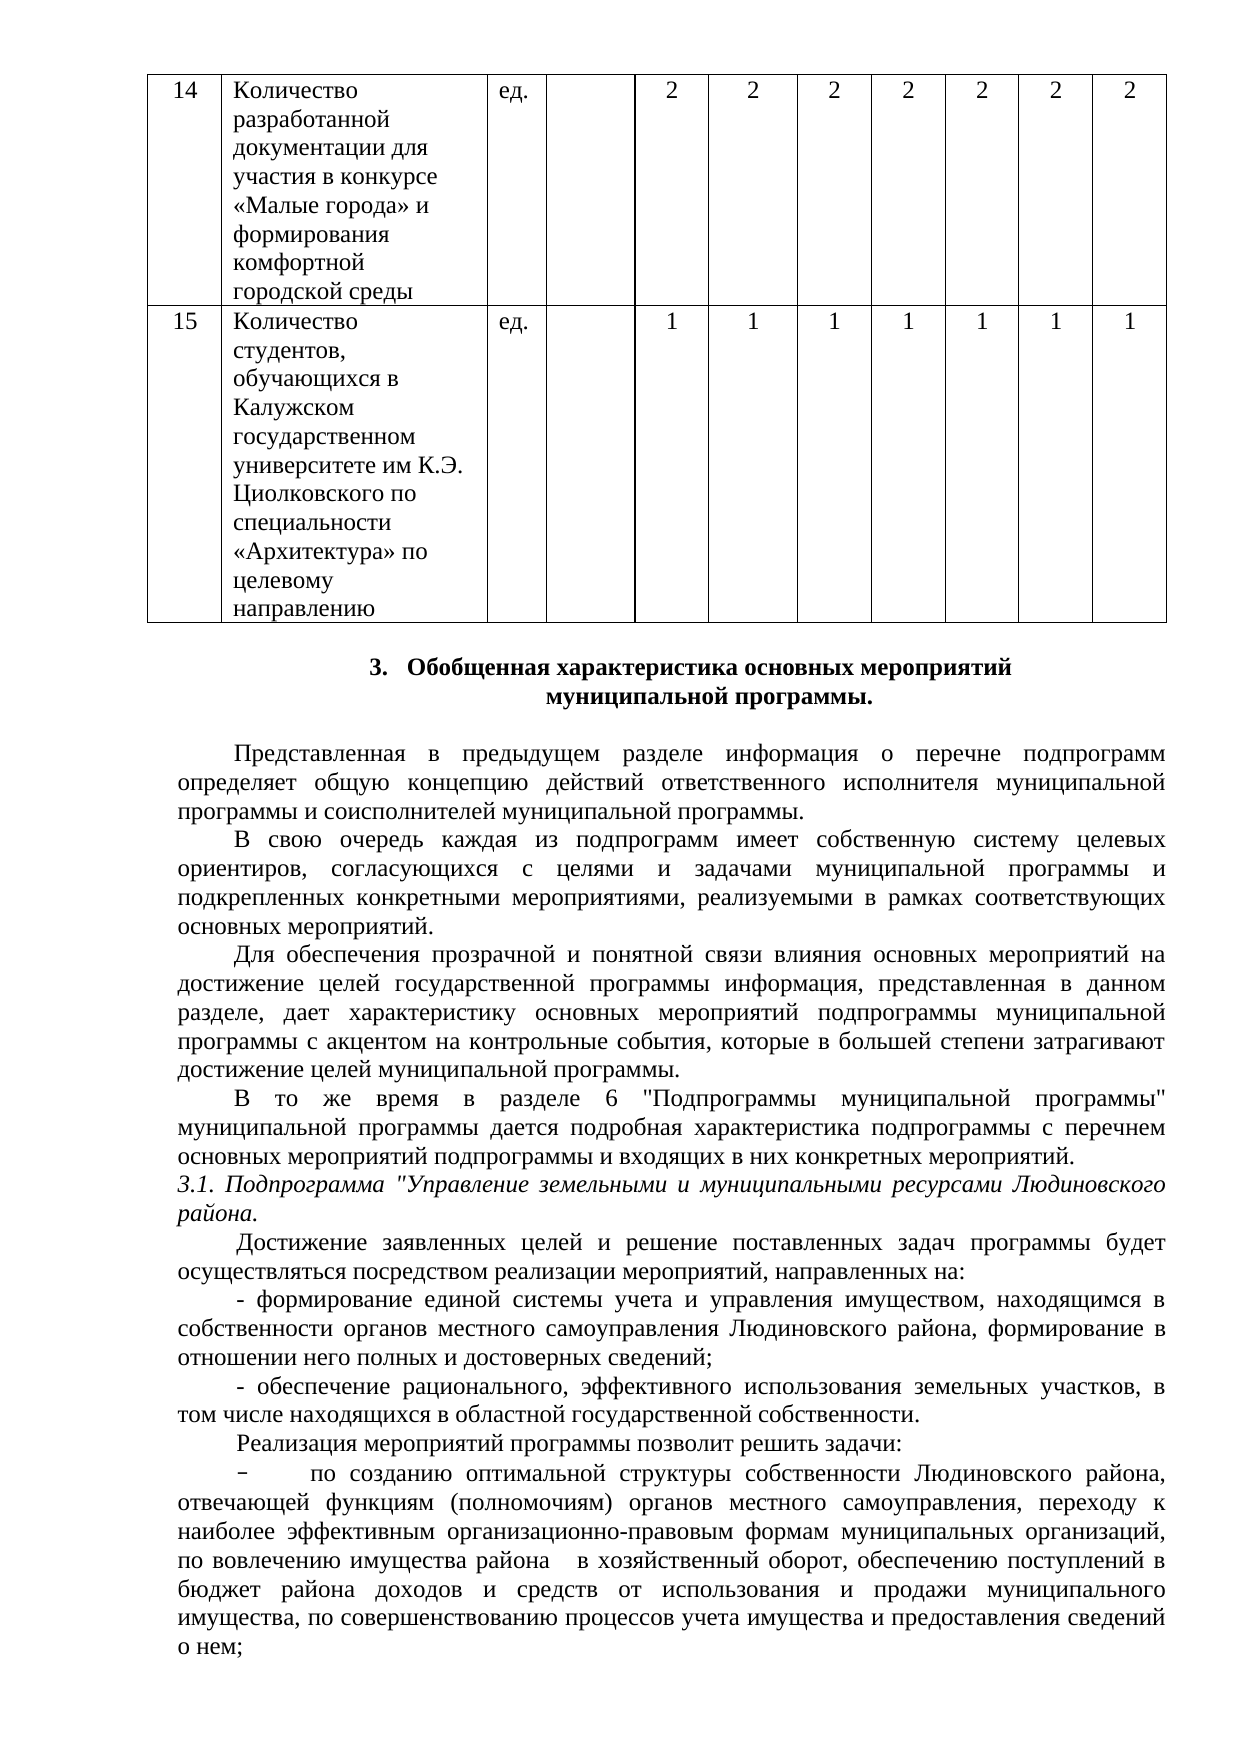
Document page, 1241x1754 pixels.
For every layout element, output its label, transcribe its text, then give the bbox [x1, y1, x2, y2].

table_cell 2 [1019, 75, 1092, 305]
table_cell Количество разработанной документации для участия в конкурсе «Малые города» и формирования комфортной городской среды [222, 75, 487, 305]
text - обеспечение рационального, эффективного использования земельных участков, в том числе находящихся в областной государственной собственности. [177, 1371, 1167, 1428]
text 3.1. Подпрограмма "Управление земельными и муниципальными ресурсами Людиновского района. [177, 1169, 1167, 1227]
table_cell 1 [709, 306, 797, 622]
table_cell 15 [148, 306, 221, 622]
table_cell 2 [1093, 75, 1166, 305]
table_cell 14 [148, 75, 221, 305]
table_cell Количество студентов, обучающихся в Калужском государственном университете им К.Э. Циолковского по специальности «Архитектура» по целевому направлению [222, 306, 487, 622]
table_cell [547, 75, 634, 305]
table_cell ед. [488, 75, 546, 305]
table_cell 1 [636, 306, 708, 622]
list Обобщенная характеристика основных мероприятий [215, 652, 1167, 681]
table_cell 2 [872, 75, 945, 305]
text Реализация мероприятий программы позволит решить задачи: [177, 1428, 1167, 1457]
text муниципальной программы. [252, 681, 1167, 709]
text В то же время в разделе 6 "Подпрограммы муниципальной программы" муниципальной программы дается подробная характеристика подпрограммы с перечнем основных мероприятий подпрограммы и входящих в них конкретных мероприятий. [177, 1083, 1167, 1169]
text - формирование единой системы учета и управления имуществом, находящимся в собственности органов местного самоуправления Людиновского района, формирование в отношении него полных и достоверных сведений; [177, 1284, 1167, 1371]
text Достижение заявленных целей и решение поставленных задач программы будет осуществляться посредством реализации мероприятий, направленных на: [177, 1227, 1167, 1284]
table_cell 1 [798, 306, 871, 622]
table_cell ед. [488, 306, 546, 622]
text Представленная в предыдущем разделе информация о перечне подпрограмм определяет общую концепцию действий ответственного исполнителя муниципальной программы и соисполнителей муниципальной программы. [177, 738, 1167, 824]
text В свою очередь каждая из подпрограмм имеет собственную систему целевых ориентиров, согласующихся с целями и задачами муниципальной программы и подкрепленных конкретными мероприятиями, реализуемыми в рамках соответствующих основных мероприятий. [177, 824, 1167, 939]
table_cell 1 [872, 306, 945, 622]
table_cell 1 [1019, 306, 1092, 622]
table_cell 2 [636, 75, 708, 305]
text Для обеспечения прозрачной и понятной связи влияния основных мероприятий на достижение целей государственной программы информация, представленная в данном разделе, дает характеристику основных мероприятий подпрограммы муниципальной программы с акцентом на контрольные события, которые в большей степени затрагивают достижение целей муниципальной программы. [177, 939, 1167, 1083]
table_cell [547, 306, 634, 622]
table_cell 2 [946, 75, 1018, 305]
table_cell 1 [1093, 306, 1166, 622]
table_cell 1 [946, 306, 1018, 622]
list по созданию оптимальной структуры собственности Людиновского района, отвечающей функциям (полномочиям) органов местного самоуправления, переходу к наиболее эффективным организационно-правовым формам муниципальных организаций, по вовлечению имущества района в хозяйственный оборот, обеспечению поступлений в бюджет района доходов и средств от использования и продажи муниципального имущества, по совершенствованию процессов учета имущества и предоставления сведений о нем; [177, 1457, 1167, 1660]
table_cell 2 [709, 75, 797, 305]
table_cell 2 [798, 75, 871, 305]
